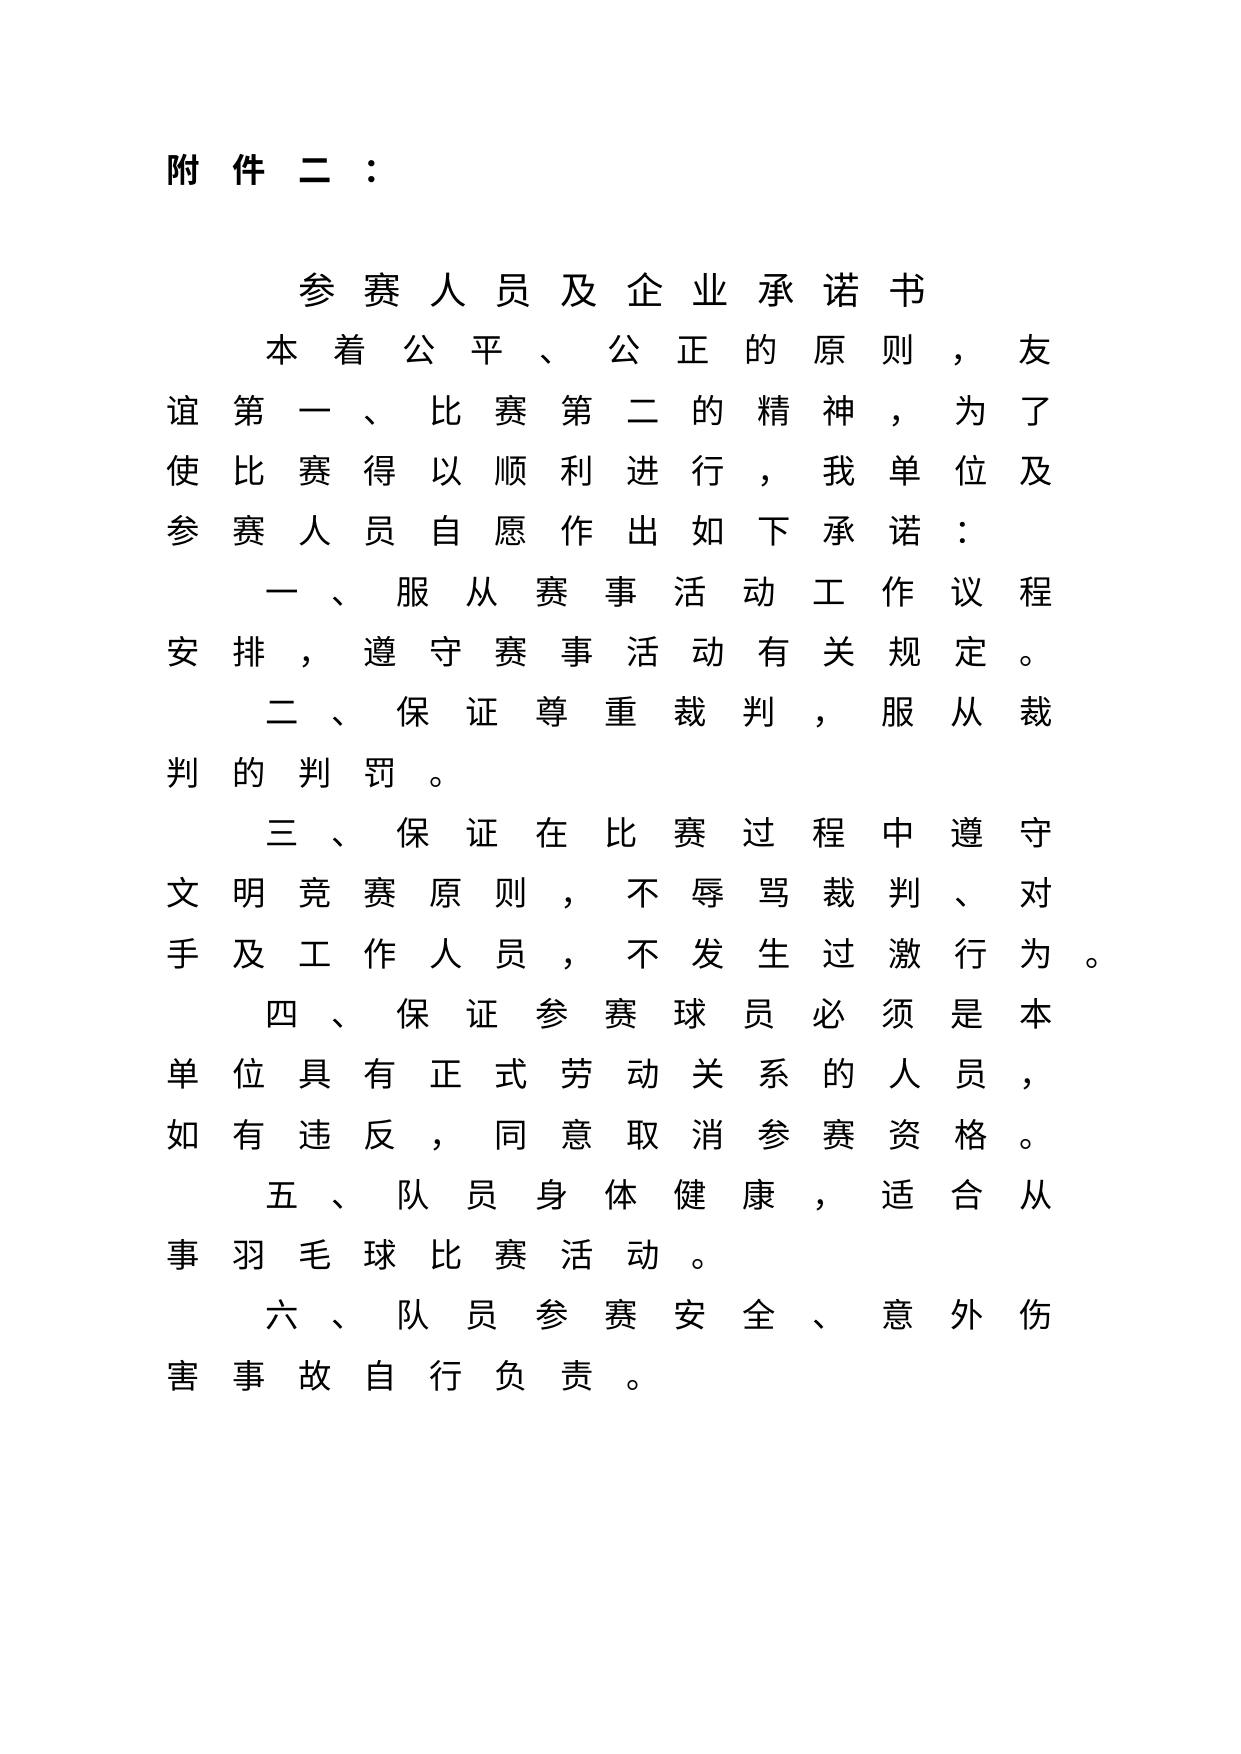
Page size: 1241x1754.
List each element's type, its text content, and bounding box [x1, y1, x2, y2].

text 本着公平、公正的原则，友谊第一、比赛第二的精神，为了使比赛得以顺利进行，我单位及参赛人员自愿作出如下承诺： [167, 318, 1085, 559]
text 参赛人员及企业承诺书 [167, 258, 1085, 318]
list 服从赛事活动工作议程安排，遵守赛事活动有关规定。 [167, 559, 1085, 680]
text 附件二： [167, 137, 1085, 198]
list 保证参赛球员必须是本单位具有正式劳动关系的人员，如有违反，同意取消参赛资格。 [167, 982, 1085, 1163]
list 队员参赛安全、意外伤害事故自行负责。 [167, 1283, 1085, 1404]
list 保证在比赛过程中遵守文明竞赛原则，不辱骂裁判、对手及工作人员，不发生过激行为。 [167, 801, 1085, 982]
list 队员身体健康，适合从事羽毛球比赛活动。 [167, 1163, 1085, 1283]
list 保证尊重裁判，服从裁判的判罚。 [167, 680, 1085, 801]
